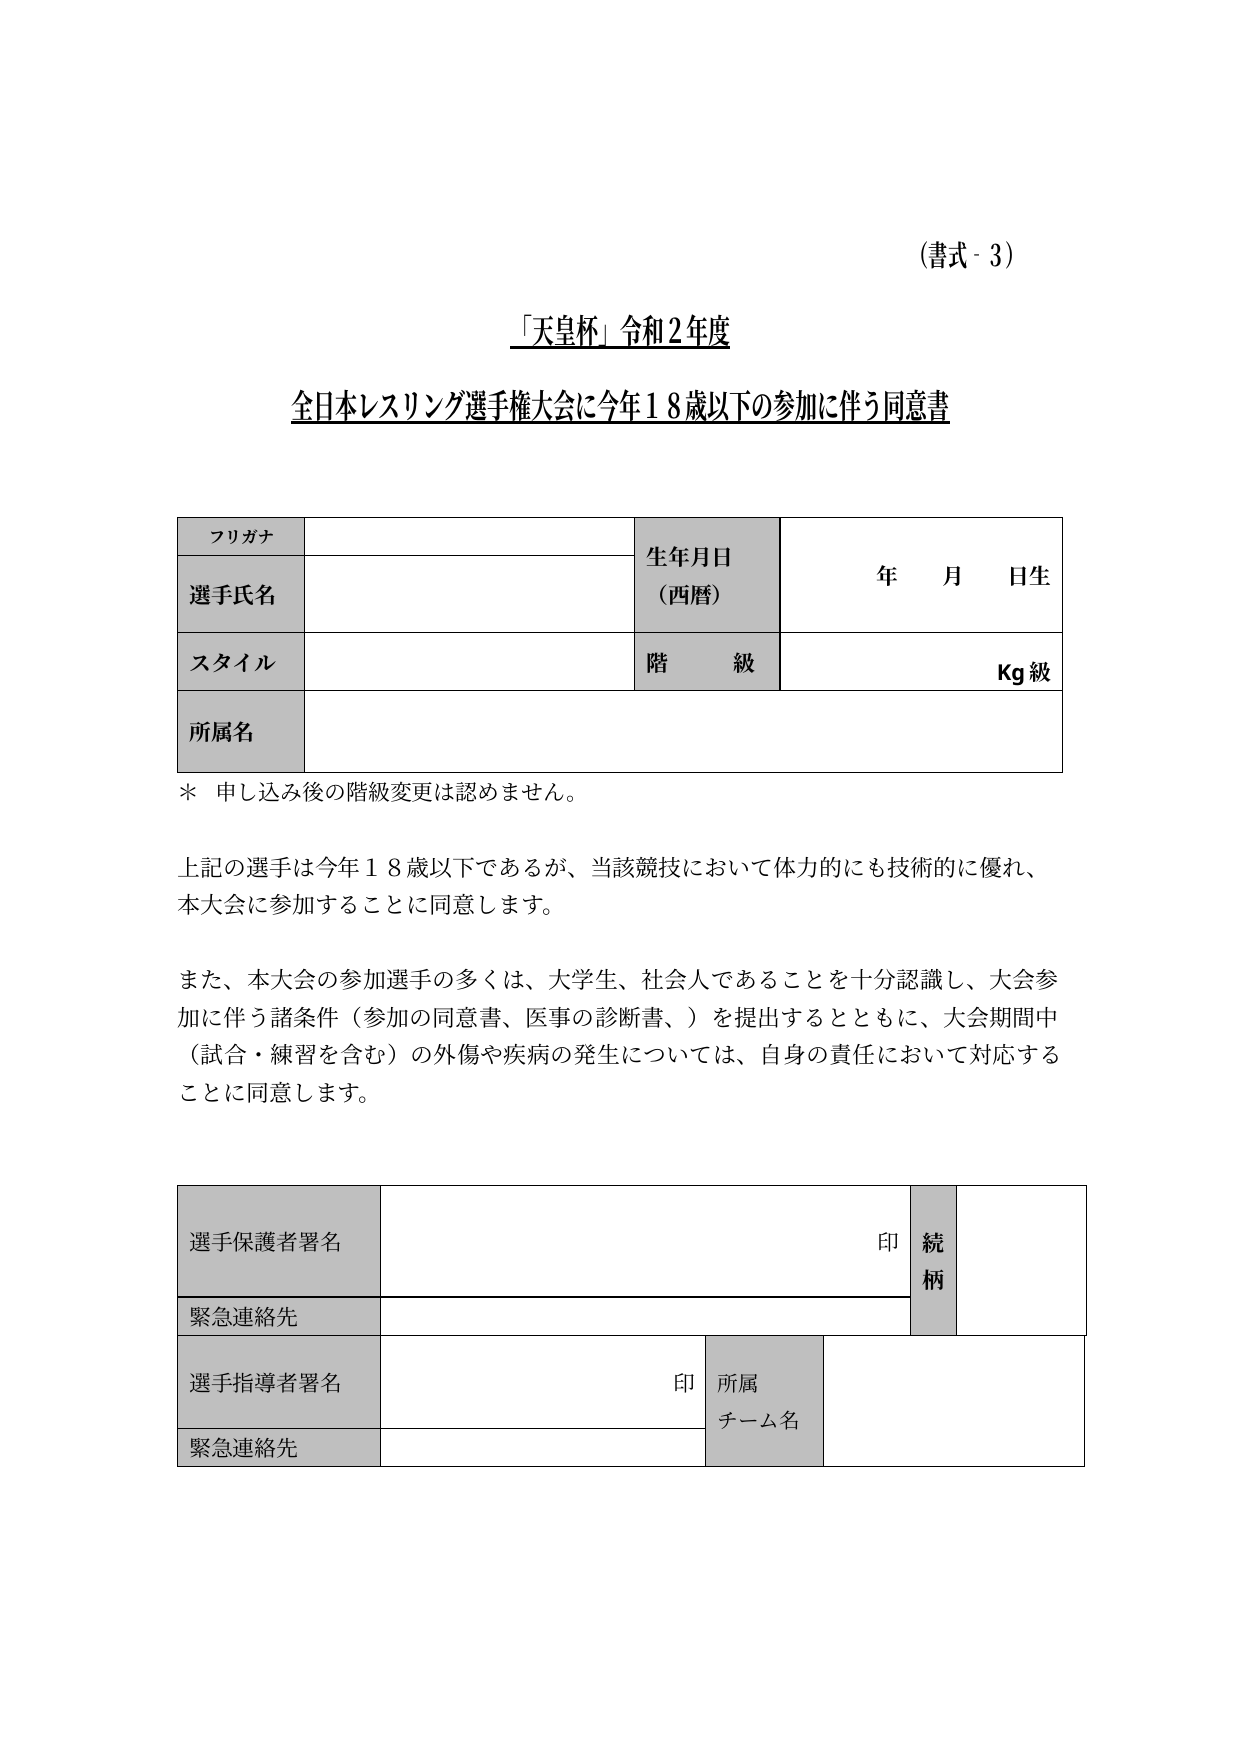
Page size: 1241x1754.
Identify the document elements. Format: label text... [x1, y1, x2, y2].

text （書式‐３） [177, 217, 1063, 292]
table_header 印 [381, 1186, 910, 1296]
table_header 選手保護者署名 [178, 1186, 380, 1296]
table_cell スタイル [178, 633, 304, 690]
table_header [957, 1186, 1086, 1335]
table_cell 印 [381, 1336, 705, 1428]
table_header [305, 518, 634, 555]
table_cell Kg級 [781, 633, 1062, 690]
text 上記の選手は今年１８歳以下であるが、当該競技において体力的にも技術的に優れ、 [177, 848, 1063, 885]
table_header フリガナ [178, 518, 304, 555]
table_cell 所属 チーム名 [706, 1336, 823, 1466]
table_header 生年月日 （西暦） [635, 518, 779, 632]
table_cell 選手氏名 [178, 556, 304, 632]
table_cell 緊急連絡先 [178, 1298, 380, 1335]
text 「天皇杯」令和２年度 [177, 292, 1063, 367]
list 申し込み後の階級変更は認めません。 [177, 773, 1063, 810]
table_cell [381, 1298, 910, 1335]
table_header 続柄 [911, 1186, 956, 1335]
table_cell [305, 556, 634, 632]
table_header 年 月 日生 [781, 518, 1062, 632]
table_cell [305, 691, 1062, 772]
text また、本大会の参加選手の多くは、大学生、社会人であることを十分認識し、大会参加に伴う諸条件（参加の同意書、医事の診断書、）を提出するとともに、大会期間中（試合・練習を含む）の外傷や疾病の発生については、自身の責任において対応することに同意します。 [177, 960, 1063, 1110]
text 本大会に参加することに同意します。 [177, 885, 1063, 923]
table_cell [824, 1336, 1084, 1466]
table_cell [381, 1429, 705, 1466]
text 全日本レスリング選手権大会に今年１８歳以下の参加に伴う同意書 [177, 367, 1063, 442]
table_cell 階 級 [635, 633, 779, 690]
table_cell 所属名 [178, 691, 304, 772]
table_cell 緊急連絡先 [178, 1429, 380, 1466]
table_cell 選手指導者署名 [178, 1336, 380, 1428]
table_cell [305, 633, 634, 690]
